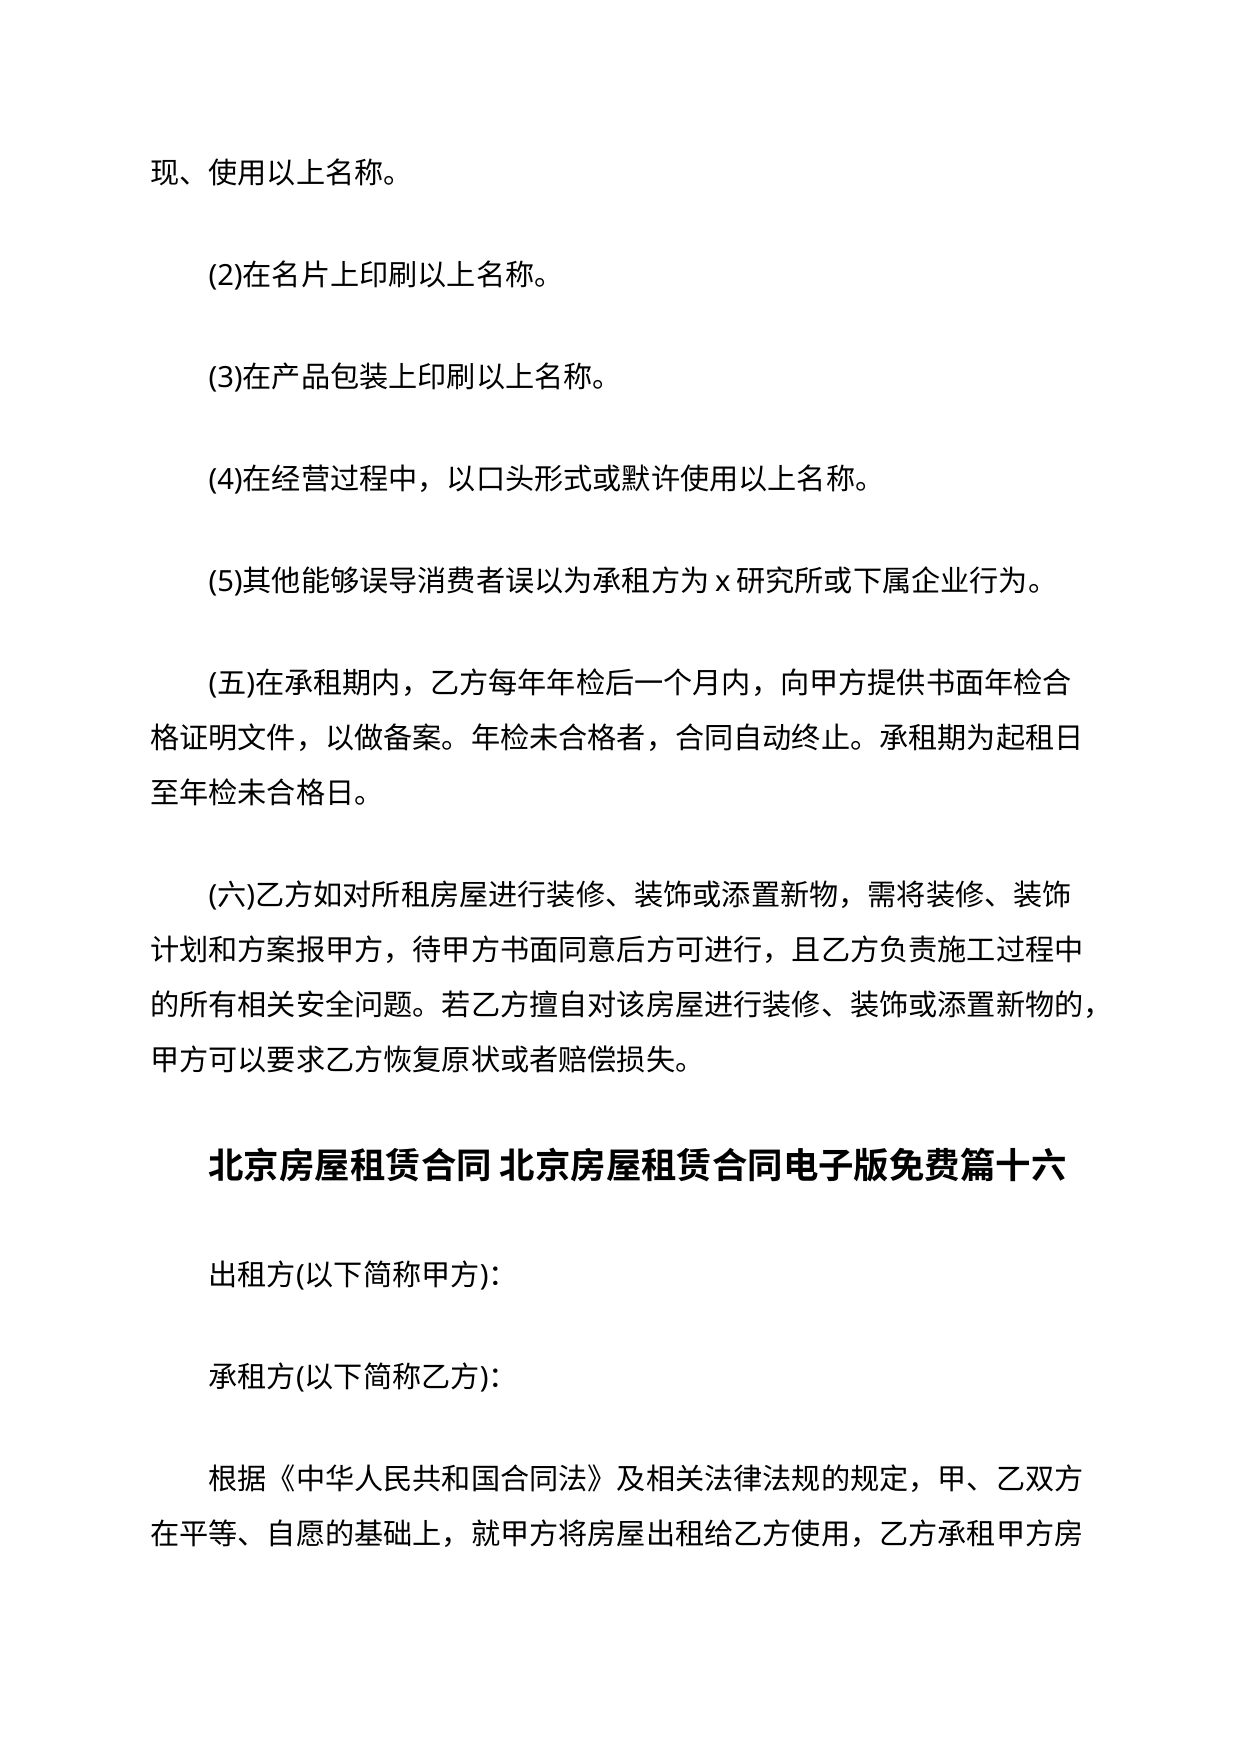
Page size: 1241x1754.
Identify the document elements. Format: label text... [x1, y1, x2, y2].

text (六)乙方如对所租房屋进行装修、装饰或添置新物，需将装修、装饰计划和方案报甲方，待甲方书面同意后方可进行，且乙方负责施工过程中的所有相关安全问题。若乙方擅自对该房屋进行装修、装饰或添置新物的，甲方可以要求乙方恢复原状或者赔偿损失。 [150, 871, 1090, 1078]
text 出租方(以下简称甲方)： [150, 1251, 1090, 1294]
text 北京房屋租赁合同 北京房屋租赁合同电子版免费篇十六 [150, 1138, 1090, 1189]
text (五)在承租期内，乙方每年年检后一个月内，向甲方提供书面年检合格证明文件，以做备案。年检未合格者，合同自动终止。承租期为起租日至年检未合格日。 [150, 660, 1090, 812]
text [150, 1455, 1090, 1552]
text (3)在产品包装上印刷以上名称。 [150, 354, 1090, 396]
text (4)在经营过程中，以口头形式或默许使用以上名称。 [150, 456, 1090, 498]
text (5)其他能够误导消费者误以为承租方为x研究所或下属企业行为。 [150, 558, 1090, 600]
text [150, 150, 1090, 192]
text 承租方(以下简称乙方)： [150, 1353, 1090, 1396]
text (2)在名片上印刷以上名称。 [150, 252, 1090, 294]
